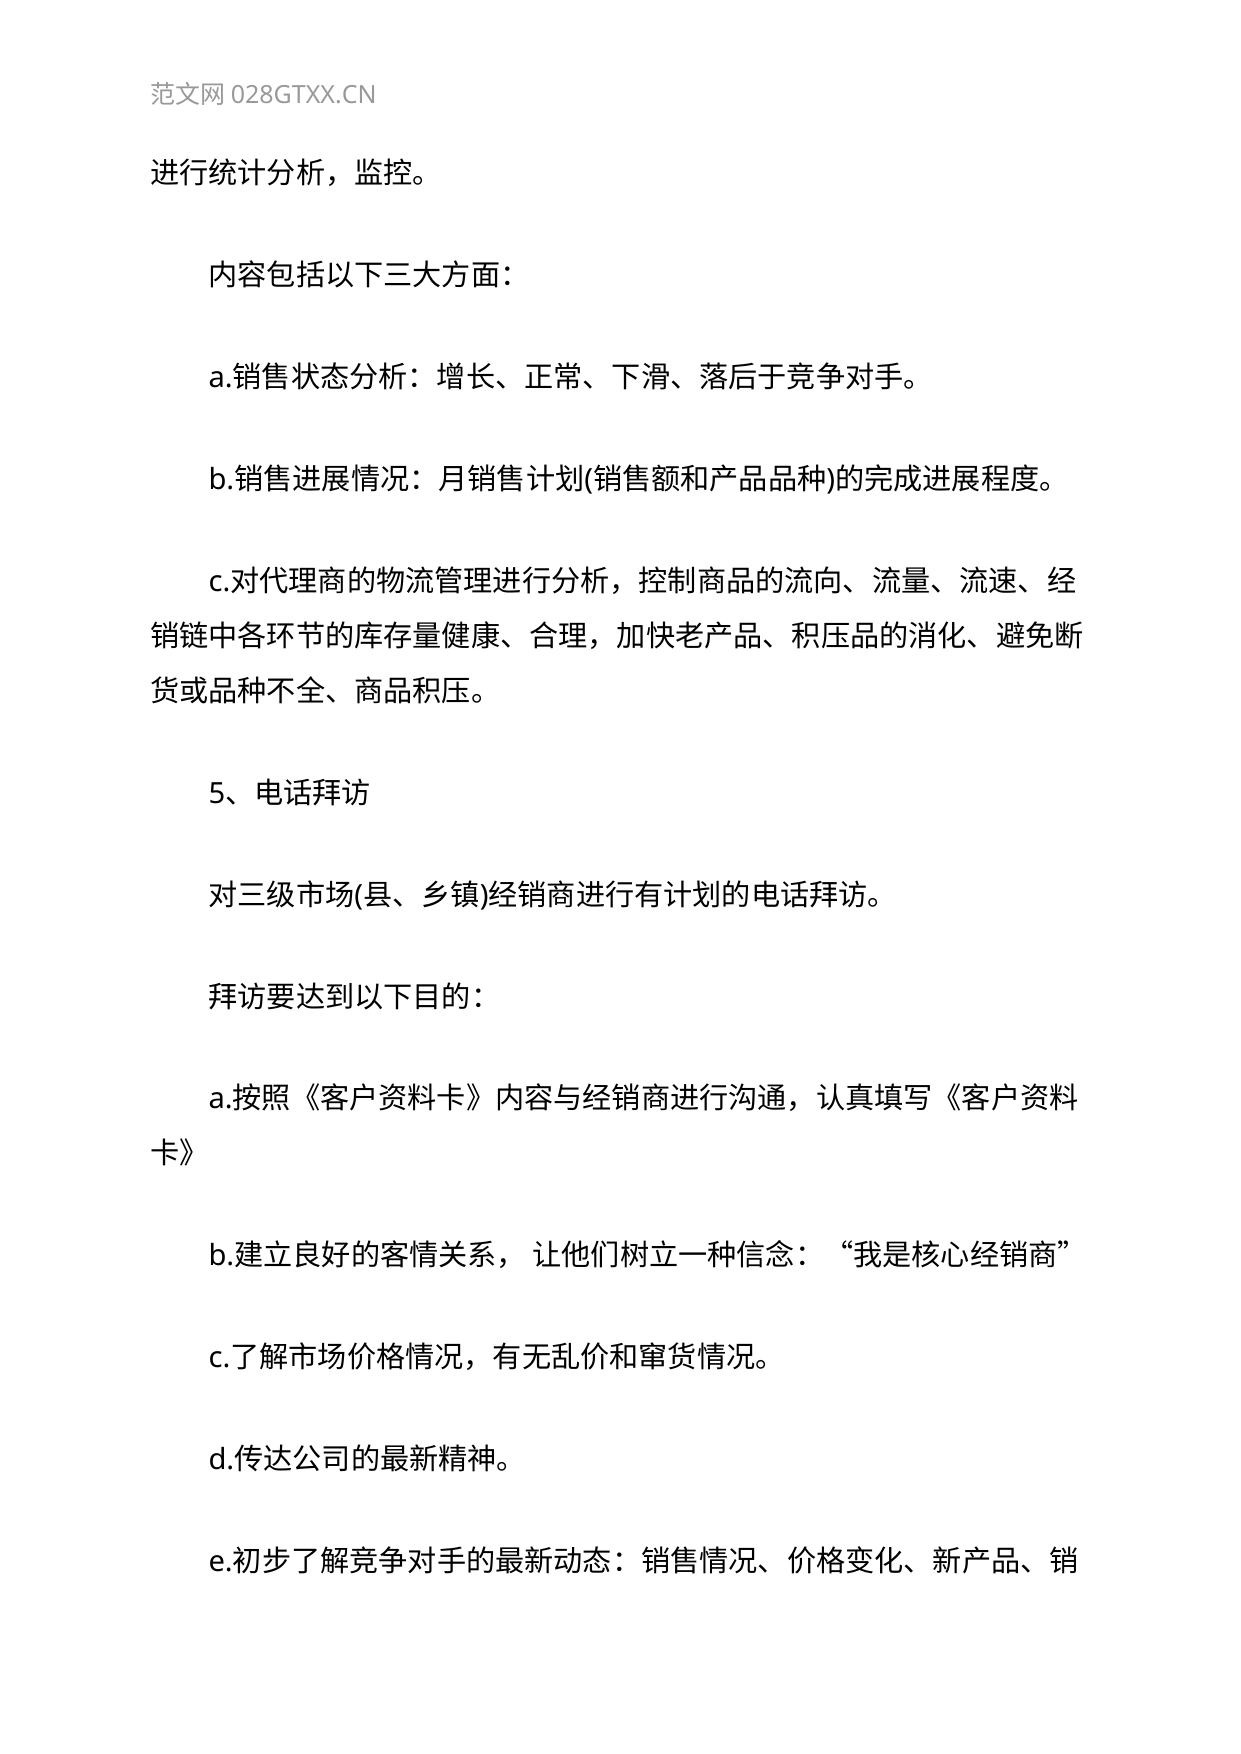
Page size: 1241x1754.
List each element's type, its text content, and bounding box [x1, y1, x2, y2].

text 5、电话拜访 [150, 769, 1090, 812]
text d.传达公司的最新精神。 [150, 1436, 1090, 1478]
text c.对代理商的物流管理进行分析，控制商品的流向、流量、流速、经销链中各环节的库存量健康、合理，加快老产品、积压品的消化、避免断货或品种不全、商品积压。 [150, 557, 1090, 710]
text 拜访要达到以下目的： [150, 973, 1090, 1015]
text 内容包括以下三大方面： [150, 252, 1090, 294]
text 对三级市场(县、乡镇)经销商进行有计划的电话拜访。 [150, 871, 1090, 913]
text b.建立良好的客情关系， 让他们树立一种信念：“我是核心经销商” [150, 1232, 1090, 1274]
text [150, 150, 1090, 192]
text c.了解市场价格情况，有无乱价和窜货情况。 [150, 1334, 1090, 1376]
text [150, 1538, 1090, 1580]
text a.按照《客户资料卡》内容与经销商进行沟通，认真填写《客户资料卡》 [150, 1075, 1090, 1172]
text a.销售状态分析：增长、正常、下滑、落后于竞争对手。 [150, 353, 1090, 396]
text b.销售进展情况：月销售计划(销售额和产品品种)的完成进展程度。 [150, 456, 1090, 498]
